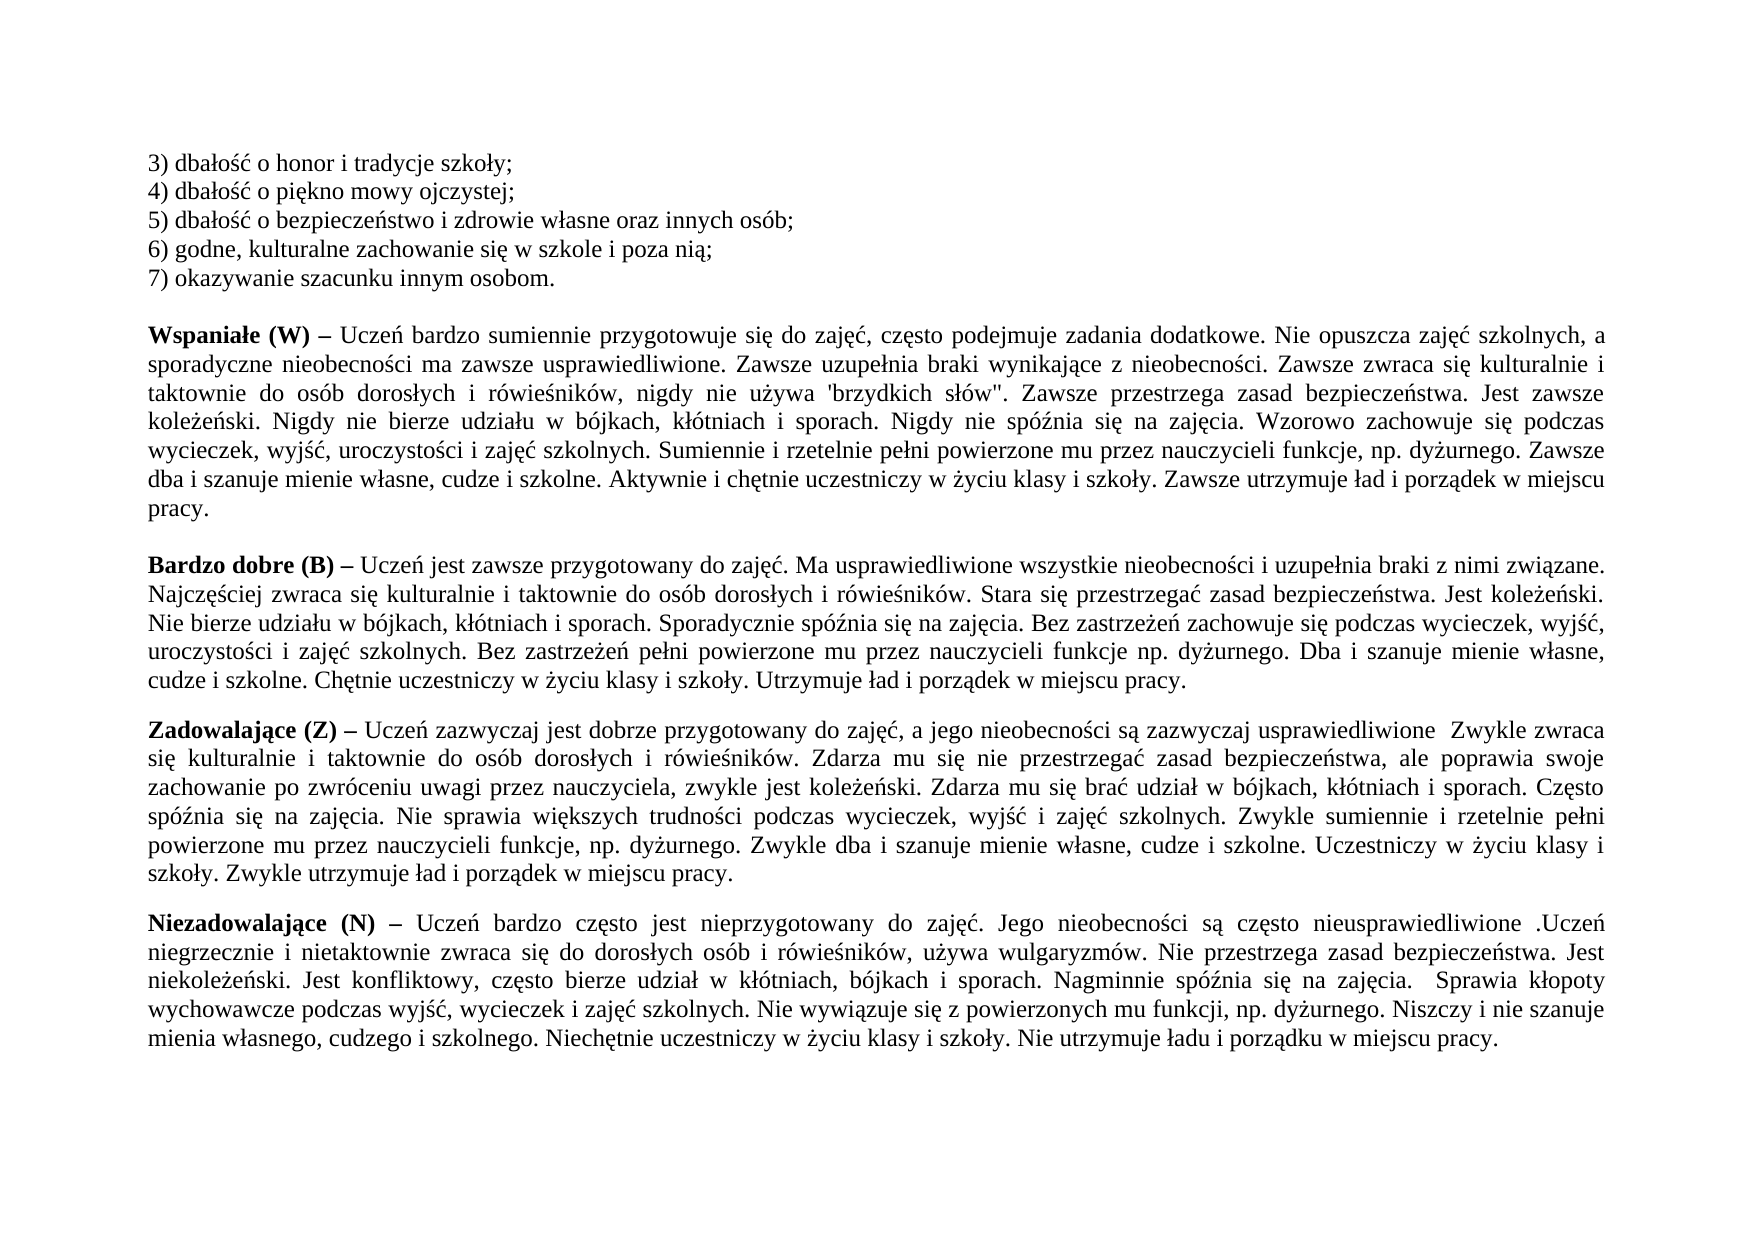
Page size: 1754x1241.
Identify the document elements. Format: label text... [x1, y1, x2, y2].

text 4) dbałość o piękno mowy ojczystej; [148, 176, 1606, 205]
text Niezadowalające (N) – Uczeń bardzo często jest nieprzygotowany do zajęć. Jego nieobecności są często nieusprawiedliwione .Uczeń niegrzecznie i nietaktownie zwraca się do dorosłych osób i rówieśników, używa wulgaryzmów. Nie przestrzega zasad bezpieczeństwa. Jest niekoleżeński. Jest konfliktowy, często bierze udział w kłótniach, bójkach i sporach. Nagminnie spóźnia się na zajęcia. Sprawia kłopoty wychowawcze podczas wyjść, wycieczek i zajęć szkolnych. Nie wywiązuje się z powierzonych mu funkcji, np. dyżurnego. Niszczy i nie szanuje mienia własnego, cudzego i szkolnego. Niechętnie uczestniczy w życiu klasy i szkoły. Nie utrzymuje ładu i porządku w miejscu pracy. [148, 908, 1606, 1052]
text 5) dbałość o bezpieczeństwo i zdrowie własne oraz innych osób; [148, 205, 1606, 234]
text Zadowalające (Z) – Uczeń zazwyczaj jest dobrze przygotowany do zajęć, a jego nieobecności są zazwyczaj usprawiedliwione Zwykle zwraca się kulturalnie i taktownie do osób dorosłych i rówieśników. Zdarza mu się nie przestrzegać zasad bezpieczeństwa, ale poprawia swoje zachowanie po zwróceniu uwagi przez nauczyciela, zwykle jest koleżeński. Zdarza mu się brać udział w bójkach, kłótniach i sporach. Często spóźnia się na zajęcia. Nie sprawia większych trudności podczas wycieczek, wyjść i zajęć szkolnych. Zwykle sumiennie i rzetelnie pełni powierzone mu przez nauczycieli funkcje, np. dyżurnego. Zwykle dba i szanuje mienie własne, cudze i szkolne. Uczestniczy w życiu klasy i szkoły. Zwykle utrzymuje ład i porządek w miejscu pracy. [148, 715, 1606, 887]
text 3) dbałość o honor i tradycje szkoły; [148, 148, 1606, 176]
text 6) godne, kulturalne zachowanie się w szkole i poza nią; [148, 234, 1606, 263]
text Bardzo dobre (B) – Uczeń jest zawsze przygotowany do zajęć. Ma usprawiedliwione wszystkie nieobecności i uzupełnia braki z nimi związane. Najczęściej zwraca się kulturalnie i taktownie do osób dorosłych i rówieśników. Stara się przestrzegać zasad bezpieczeństwa. Jest koleżeński. Nie bierze udziału w bójkach, kłótniach i sporach. Sporadycznie spóźnia się na zajęcia. Bez zastrzeżeń zachowuje się podczas wycieczek, wyjść, uroczystości i zajęć szkolnych. Bez zastrzeżeń pełni powierzone mu przez nauczycieli funkcje np. dyżurnego. Dba i szanuje mienie własne, cudze i szkolne. Chętnie uczestniczy w życiu klasy i szkoły. Utrzymuje ład i porządek w miejscu pracy. [148, 550, 1606, 694]
text 7) okazywanie szacunku innym osobom. [148, 263, 1606, 291]
text Wspaniałe (W) – Uczeń bardzo sumiennie przygotowuje się do zajęć, często podejmuje zadania dodatkowe. Nie opuszcza zajęć szkolnych, a sporadyczne nieobecności ma zawsze usprawiedliwione. Zawsze uzupełnia braki wynikające z nieobecności. Zawsze zwraca się kulturalnie i taktownie do osób dorosłych i rówieśników, nigdy nie używa 'brzydkich słów". Zawsze przestrzega zasad bezpieczeństwa. Jest zawsze koleżeński. Nigdy nie bierze udziału w bójkach, kłótniach i sporach. Nigdy nie spóźnia się na zajęcia. Wzorowo zachowuje się podczas wycieczek, wyjść, uroczystości i zajęć szkolnych. Sumiennie i rzetelnie pełni powierzone mu przez nauczycieli funkcje, np. dyżurnego. Zawsze dba i szanuje mienie własne, cudze i szkolne. Aktywnie i chętnie uczestniczy w życiu klasy i szkoły. Zawsze utrzymuje ład i porządek w miejscu pracy. [148, 320, 1606, 521]
